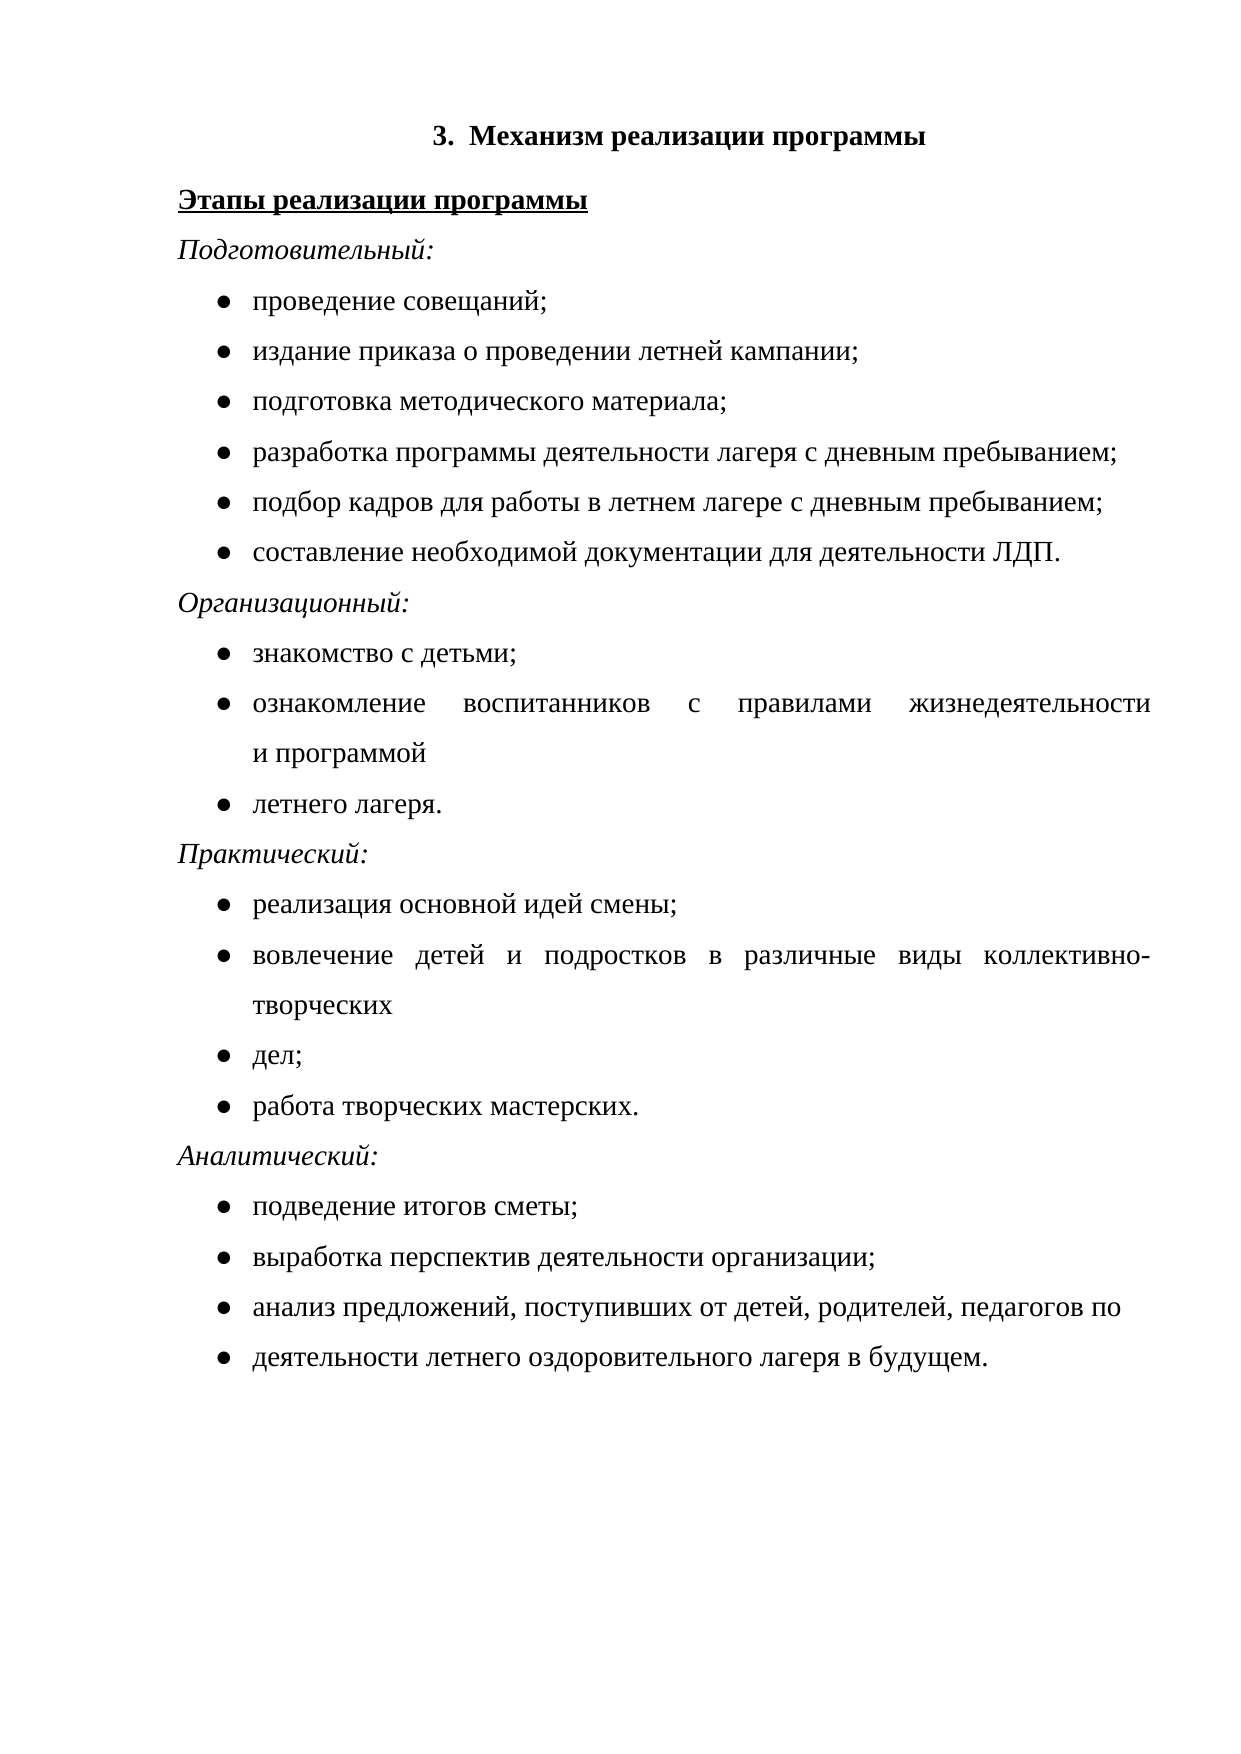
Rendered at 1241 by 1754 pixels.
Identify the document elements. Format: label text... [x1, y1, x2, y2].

text Подготовительный: [177, 232, 1152, 266]
list летнего лагеря. [215, 786, 1152, 819]
text Организационный: [177, 585, 1152, 618]
list подбор кадров для работы в летнем лагере с дневным пребыванием; [215, 484, 1152, 518]
list подведение итогов сметы; [215, 1188, 1152, 1222]
list подготовка методического материала; [215, 383, 1152, 417]
list деятельности летнего оздоровительного лагеря в будущем. [215, 1339, 1152, 1373]
list ознакомление воспитанников с правилами жизнедеятельности и программой [215, 685, 1152, 769]
list реализация основной идей смены; [215, 887, 1152, 920]
list дел; [215, 1037, 1152, 1071]
subtitle 3. Механизм реализации программы [207, 118, 1152, 152]
list разработка программы деятельности лагеря с дневным пребыванием; [215, 434, 1152, 467]
text Этапы реализации программы [177, 182, 1152, 216]
list знакомство с детьми; [215, 635, 1152, 668]
list издание приказа о проведении летней кампании; [215, 333, 1152, 367]
list вовлечение детей и подростков в различные виды коллективно-творческих [215, 937, 1152, 1021]
list составление необходимой документации для деятельности ЛДП. [215, 534, 1152, 568]
list проведение совещаний; [215, 283, 1152, 316]
text Практический: [177, 836, 1152, 870]
text Аналитический: [177, 1138, 1152, 1172]
list выработка перспектив деятельности организации; [215, 1239, 1152, 1272]
list работа творческих мастерских. [215, 1088, 1152, 1121]
list анализ предложений, поступивших от детей, родителей, педагогов по [215, 1289, 1152, 1323]
